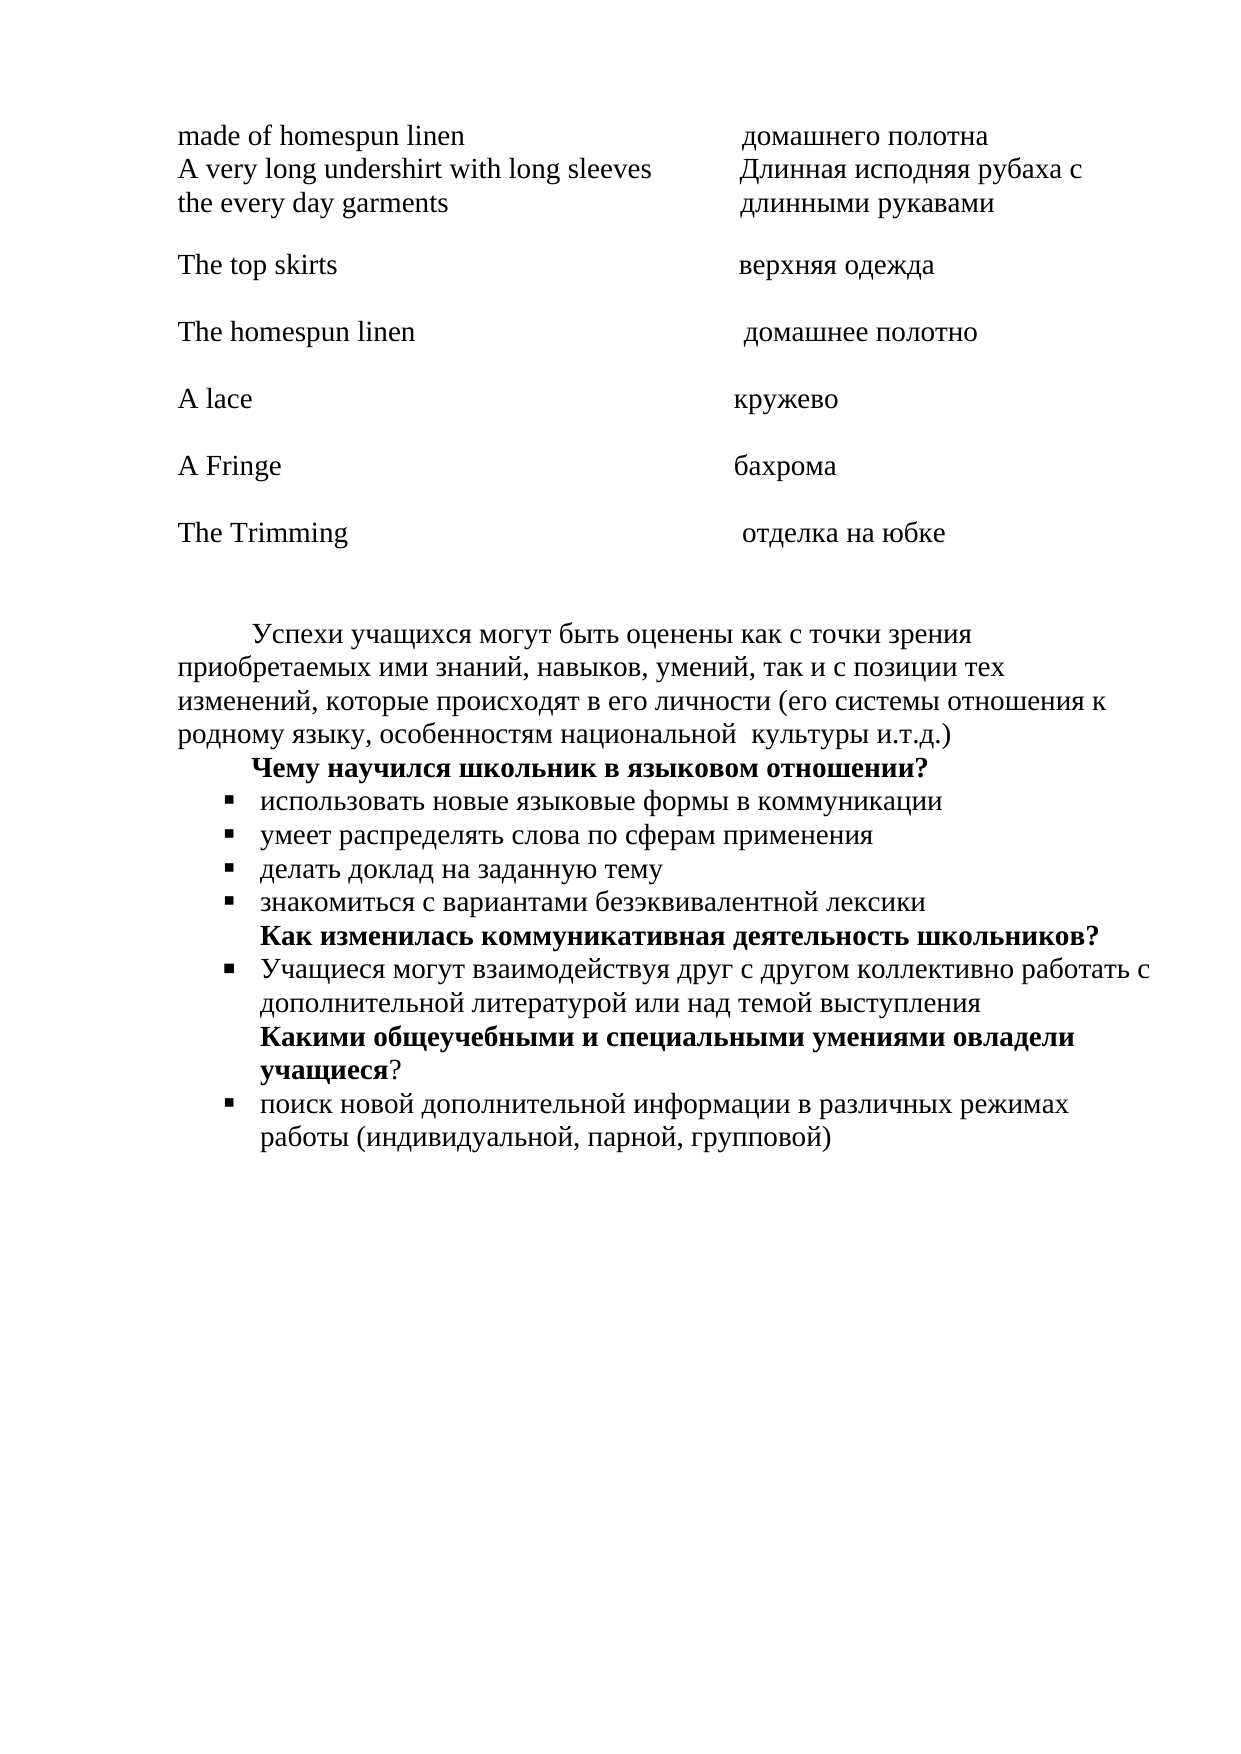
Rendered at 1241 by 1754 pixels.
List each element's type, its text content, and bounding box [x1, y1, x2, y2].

text A Fringe бахрома [177, 448, 1152, 482]
list использовать новые языковые формы в коммуникации [222, 783, 1152, 817]
list умеет распределять слова по сферам применения [222, 817, 1152, 851]
list Какими общеучебными и специальными умениями овладели учащиеся? [260, 1019, 1152, 1086]
text Успехи учащихся могут быть оценены как с точки зрения приобретаемых ими знаний, навыков, умений, так и с позиции тех изменений, которые происходят в его личности (его системы отношения к родному языку, особенностям национальной культуры и.т.д.) [177, 616, 1152, 750]
list делать доклад на заданную тему [222, 851, 1152, 884]
text A lace кружево [177, 381, 1152, 414]
text The homespun linen домашнее полотно [177, 314, 1152, 347]
text Чему научился школьник в языковом отношении? [177, 750, 1152, 783]
text The Trimming отделка на юбке [177, 515, 1152, 549]
list знакомиться с вариантами безэквивалентной лексики [222, 884, 1152, 918]
list Как изменилась коммуникативная деятельность школьников? [260, 918, 1152, 952]
text made of homespun linen домашнего полотна [177, 118, 1152, 152]
text The top skirts верхняя одежда [177, 247, 1152, 280]
text A very long undershirt with long sleeves Длинная исподняя рубаха с [177, 152, 1152, 185]
list поиск новой дополнительной информации в различных режимах работы (индивидуальной, парной, групповой) [222, 1086, 1152, 1153]
list Учащиеся могут взаимодействуя друг с другом коллективно работать с дополнительной литературой или над темой выступления [222, 952, 1152, 1019]
text the every day garments длинными рукавами [177, 185, 1152, 219]
